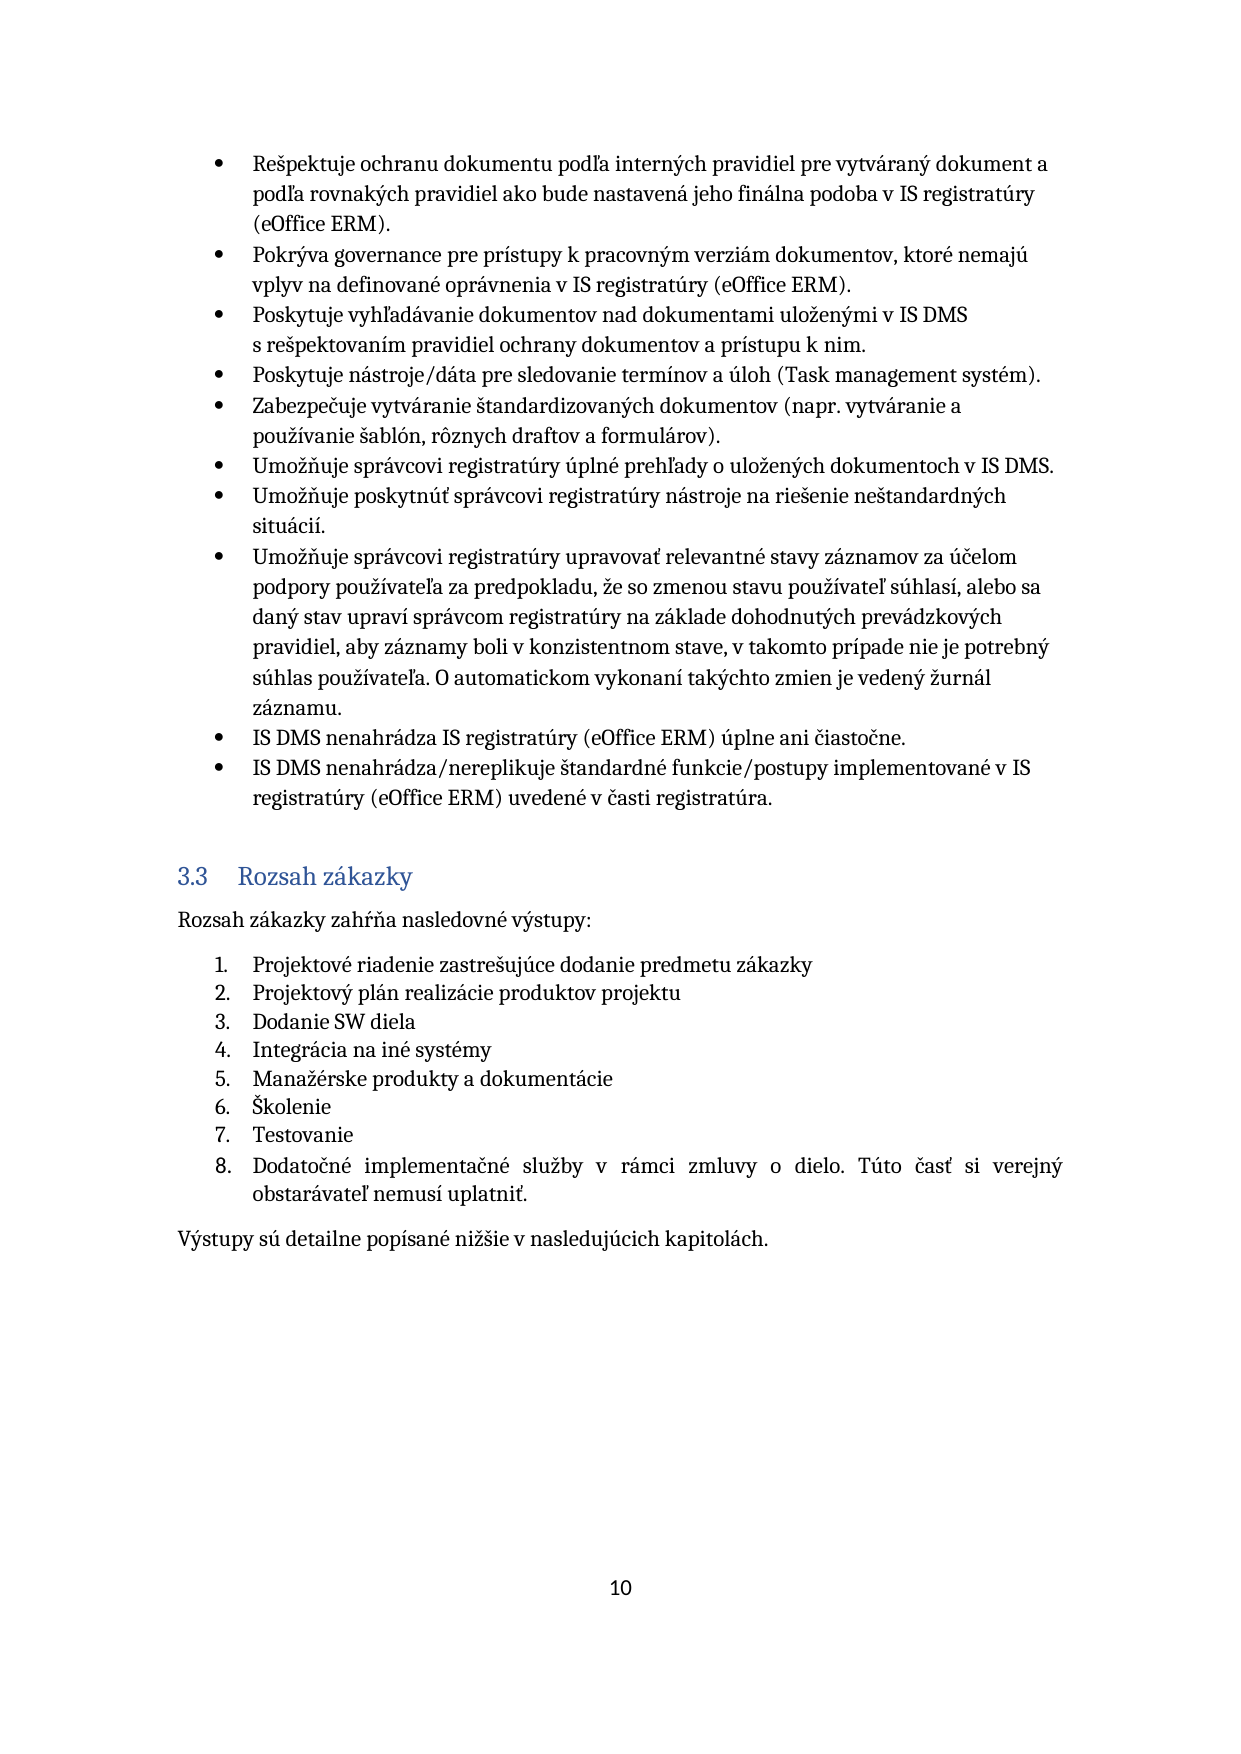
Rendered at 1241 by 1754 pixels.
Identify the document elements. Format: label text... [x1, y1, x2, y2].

list Testovanie [215, 1122, 1063, 1149]
list Integrácia na iné systémy [215, 1037, 1063, 1063]
list Školenie [215, 1094, 1063, 1120]
list Poskytuje vyhľadávanie dokumentov nad dokumentami uloženými v IS DMS s rešpektovaním pravidiel ochrany dokumentov a prístupu k nim. [215, 302, 1063, 358]
list Umožňuje poskytnúť správcovi registratúry nástroje na riešenie neštandardných situácií. [215, 483, 1063, 540]
text Rozsah zákazky zahŕňa nasledovné výstupy: [177, 907, 1063, 933]
list Umožňuje správcovi registratúry upravovať relevantné stavy záznamov za účelom podpory používateľa za predpokladu, že so zmenou stavu používateľ súhlasí, alebo sa daný stav upraví správcom registratúry na základe dohodnutých prevádzkových pravidiel, aby záznamy boli v konzistentnom stave, v takomto prípade nie je potrebný súhlas používateľa. O automatickom vykonaní takýchto zmien je vedený žurnál záznamu. [215, 543, 1063, 721]
subtitle Rozsah zákazky [177, 861, 1063, 892]
list Rešpektuje ochranu dokumentu podľa interných pravidiel pre vytváraný dokument a podľa rovnakých pravidiel ako bude nastavená jeho finálna podoba v IS registratúry (eOffice ERM). [215, 151, 1063, 238]
list IS DMS nenahrádza IS registratúry (eOffice ERM) úplne ani čiastočne. [215, 725, 1063, 751]
list Manažérske produkty a dokumentácie [215, 1065, 1063, 1092]
list Zabezpečuje vytváranie štandardizovaných dokumentov (napr. vytváranie a používanie šablón, rôznych draftov a formulárov). [215, 392, 1063, 449]
list Projektové riadenie zastrešujúce dodanie predmetu zákazky [215, 952, 1063, 978]
list Pokrýva governance pre prístupy k pracovným verziám dokumentov, ktoré nemajú vplyv na definované oprávnenia v IS registratúry (eOffice ERM). [215, 241, 1063, 298]
list Projektový plán realizácie produktov projektu [215, 980, 1063, 1006]
list Umožňuje správcovi registratúry úplné prehľady o uložených dokumentoch v IS DMS. [215, 453, 1063, 479]
list Dodanie SW diela [215, 1008, 1063, 1035]
list Poskytuje nástroje/dáta pre sledovanie termínov a úloh (Task management systém). [215, 362, 1063, 389]
text Výstupy sú detailne popísané nižšie v nasledujúcich kapitolách. [177, 1226, 1063, 1252]
list IS DMS nenahrádza/nereplikuje štandardné funkcie/postupy implementované v IS registratúry (eOffice ERM) uvedené v časti registratúra. [215, 755, 1063, 812]
list Dodatočné implementačné služby v rámci zmluvy o dielo. Túto časť si verejný obstarávateľ nemusí uplatniť. [215, 1151, 1063, 1207]
